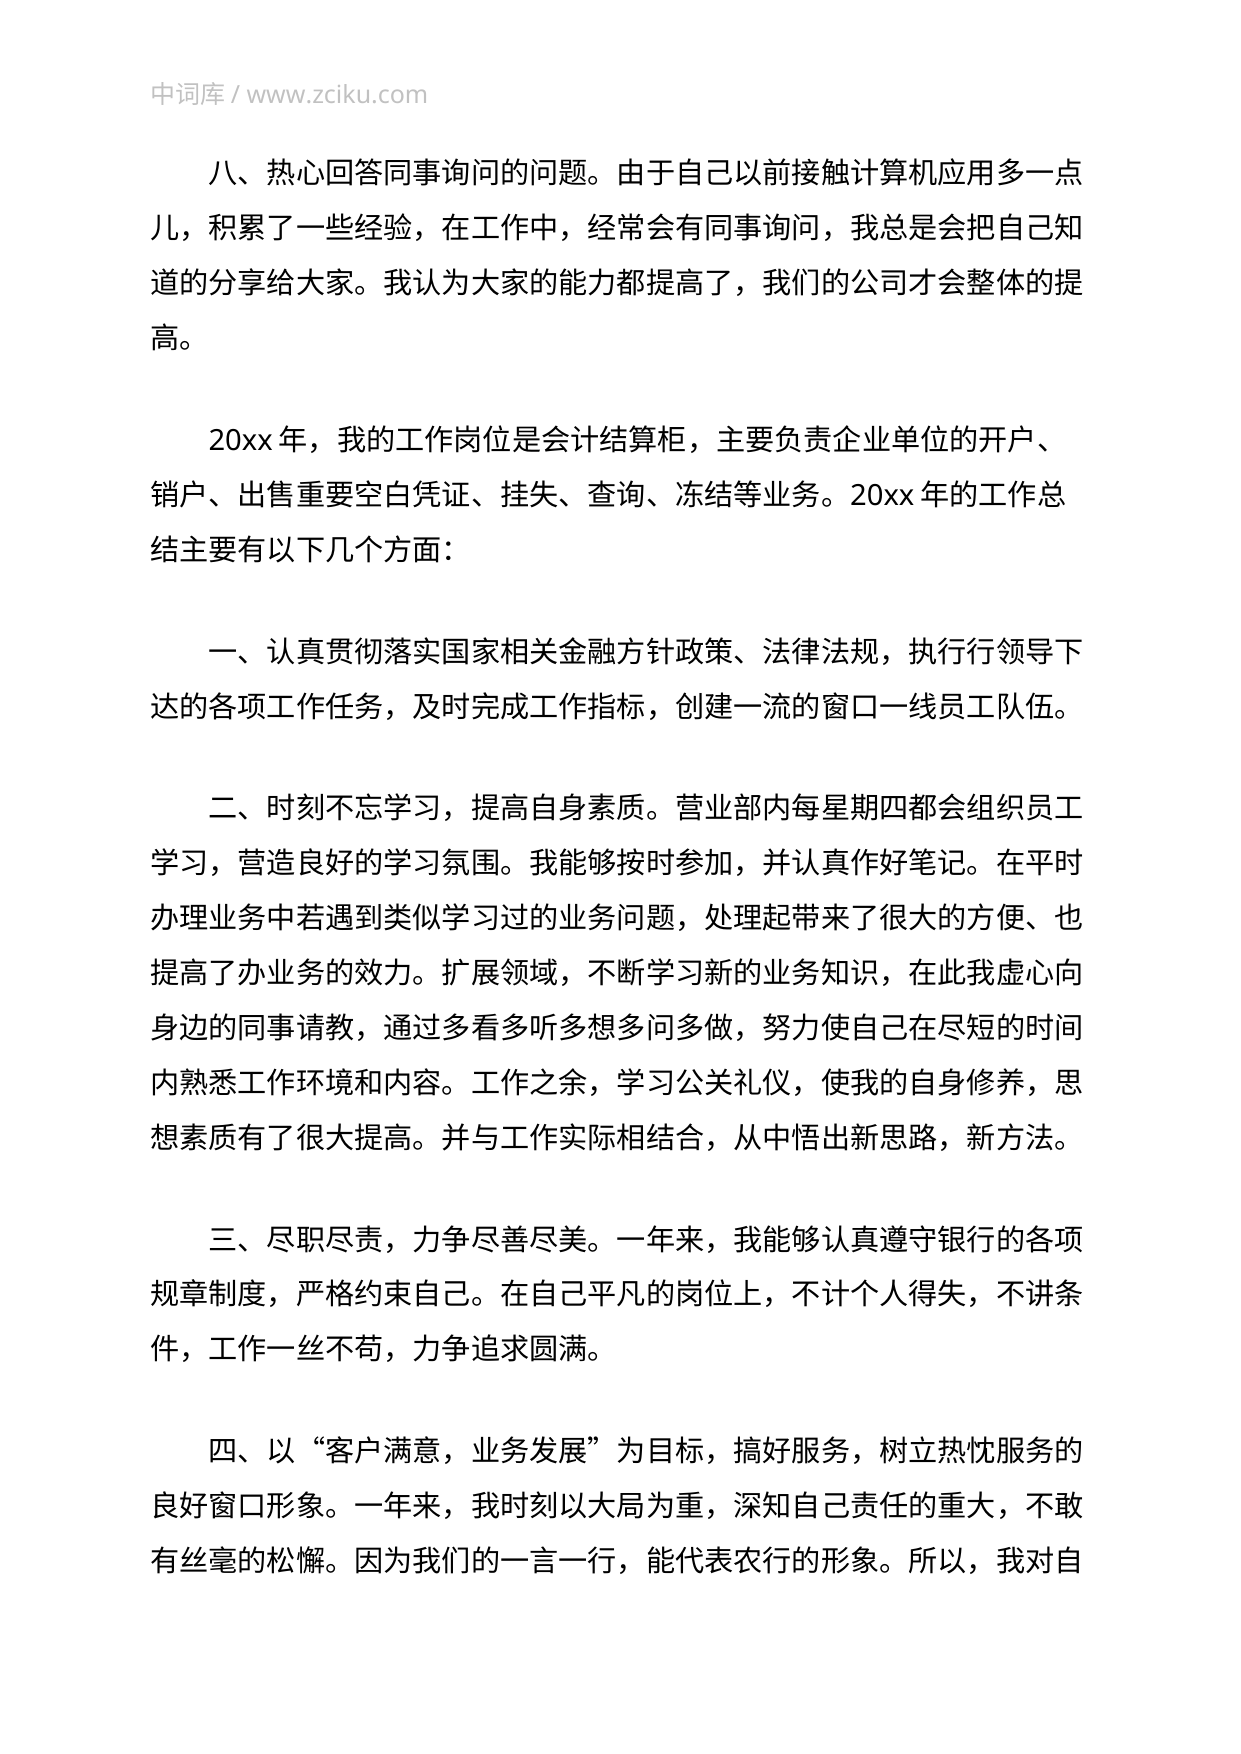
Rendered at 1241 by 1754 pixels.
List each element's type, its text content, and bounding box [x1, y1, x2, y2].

text 二、时刻不忘学习，提高自身素质。营业部内每星期四都会组织员工学习，营造良好的学习氛围。我能够按时参加，并认真作好笔记。在平时办理业务中若遇到类似学习过的业务问题，处理起带来了很大的方便、也提高了办业务的效力。扩展领域，不断学习新的业务知识，在此我虚心向身边的同事请教，通过多看多听多想多问多做，努力使自己在尽短的时间内熟悉工作环境和内容。工作之余，学习公关礼仪，使我的自身修养，思想素质有了很大提高。并与工作实际相结合，从中悟出新思路，新方法。 [150, 785, 1090, 1157]
text 一、认真贯彻落实国家相关金融方针政策、法律法规，执行行领导下达的各项工作任务，及时完成工作指标，创建一流的窗口一线员工队伍。 [150, 628, 1090, 725]
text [150, 1428, 1090, 1580]
text 三、尽职尽责，力争尽善尽美。一年来，我能够认真遵守银行的各项规章制度，严格约束自己。在自己平凡的岗位上，不计个人得失，不讲条件，工作一丝不苟，力争追求圆满。 [150, 1216, 1090, 1368]
text 20xx年，我的工作岗位是会计结算柜，主要负责企业单位的开户、销户、出售重要空白凭证、挂失、查询、冻结等业务。20xx年的工作总结主要有以下几个方面： [150, 416, 1090, 569]
text 八、热心回答同事询问的问题。由于自己以前接触计算机应用多一点儿，积累了一些经验，在工作中，经常会有同事询问，我总是会把自己知道的分享给大家。我认为大家的能力都提高了，我们的公司才会整体的提高。 [150, 150, 1090, 357]
